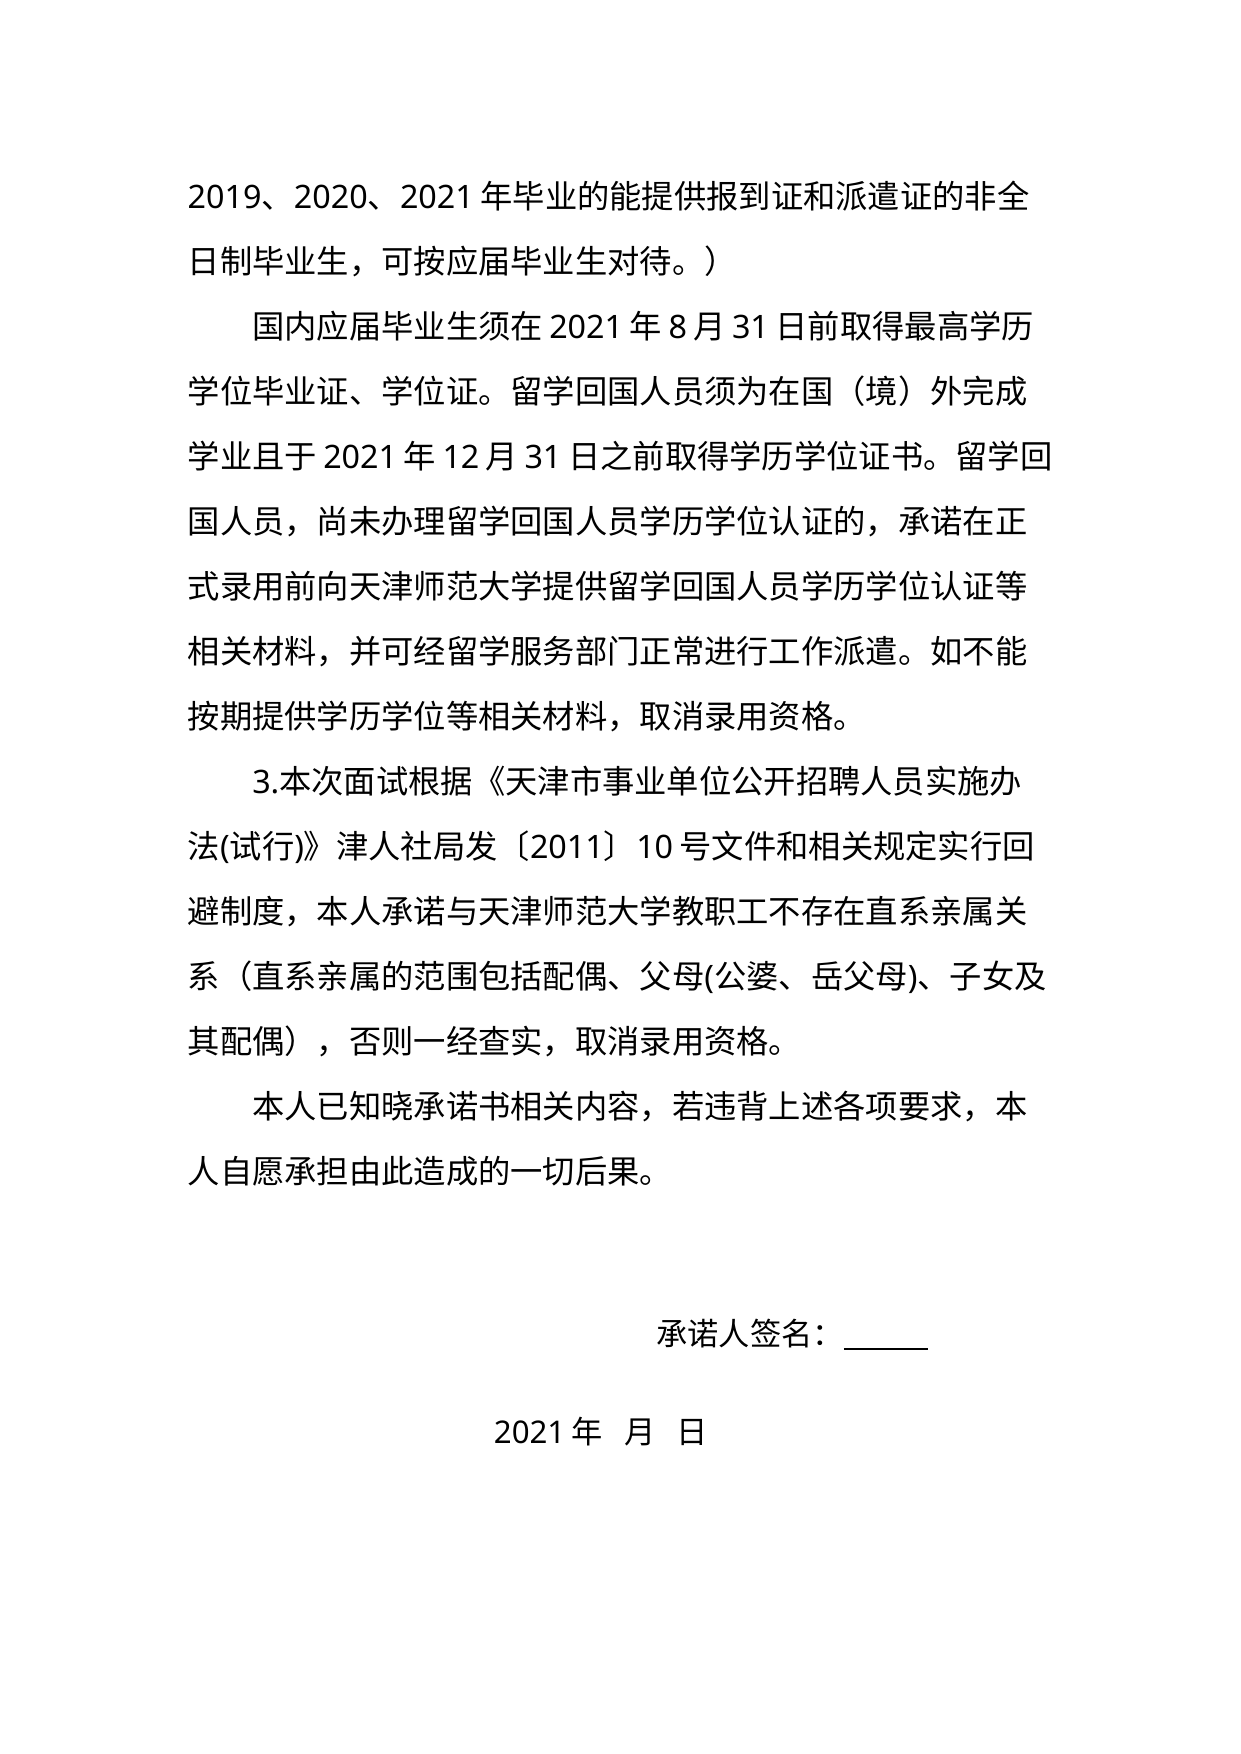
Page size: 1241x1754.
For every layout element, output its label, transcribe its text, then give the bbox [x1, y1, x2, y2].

text 2021年 月 日 [187, 1397, 1053, 1462]
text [187, 162, 1053, 292]
text 承诺人签名： [187, 1299, 1053, 1364]
text 本人已知晓承诺书相关内容，若违背上述各项要求，本人自愿承担由此造成的一切后果。 [187, 1072, 1053, 1202]
text 3.本次面试根据《天津市事业单位公开招聘人员实施办法(试行)》津人社局发〔2011〕10号文件和相关规定实行回避制度，本人承诺与天津师范大学教职工不存在直系亲属关系（直系亲属的范围包括配偶、父母(公婆、岳父母)、子女及其配偶），否则一经查实，取消录用资格。 [187, 747, 1053, 1072]
text 国内应届毕业生须在2021年8月31日前取得最高学历学位毕业证、学位证。留学回国人员须为在国（境）外完成学业且于2021年12月31日之前取得学历学位证书。留学回国人员，尚未办理留学回国人员学历学位认证的，承诺在正式录用前向天津师范大学提供留学回国人员学历学位认证等相关材料，并可经留学服务部门正常进行工作派遣。如不能按期提供学历学位等相关材料，取消录用资格。 [187, 292, 1053, 747]
